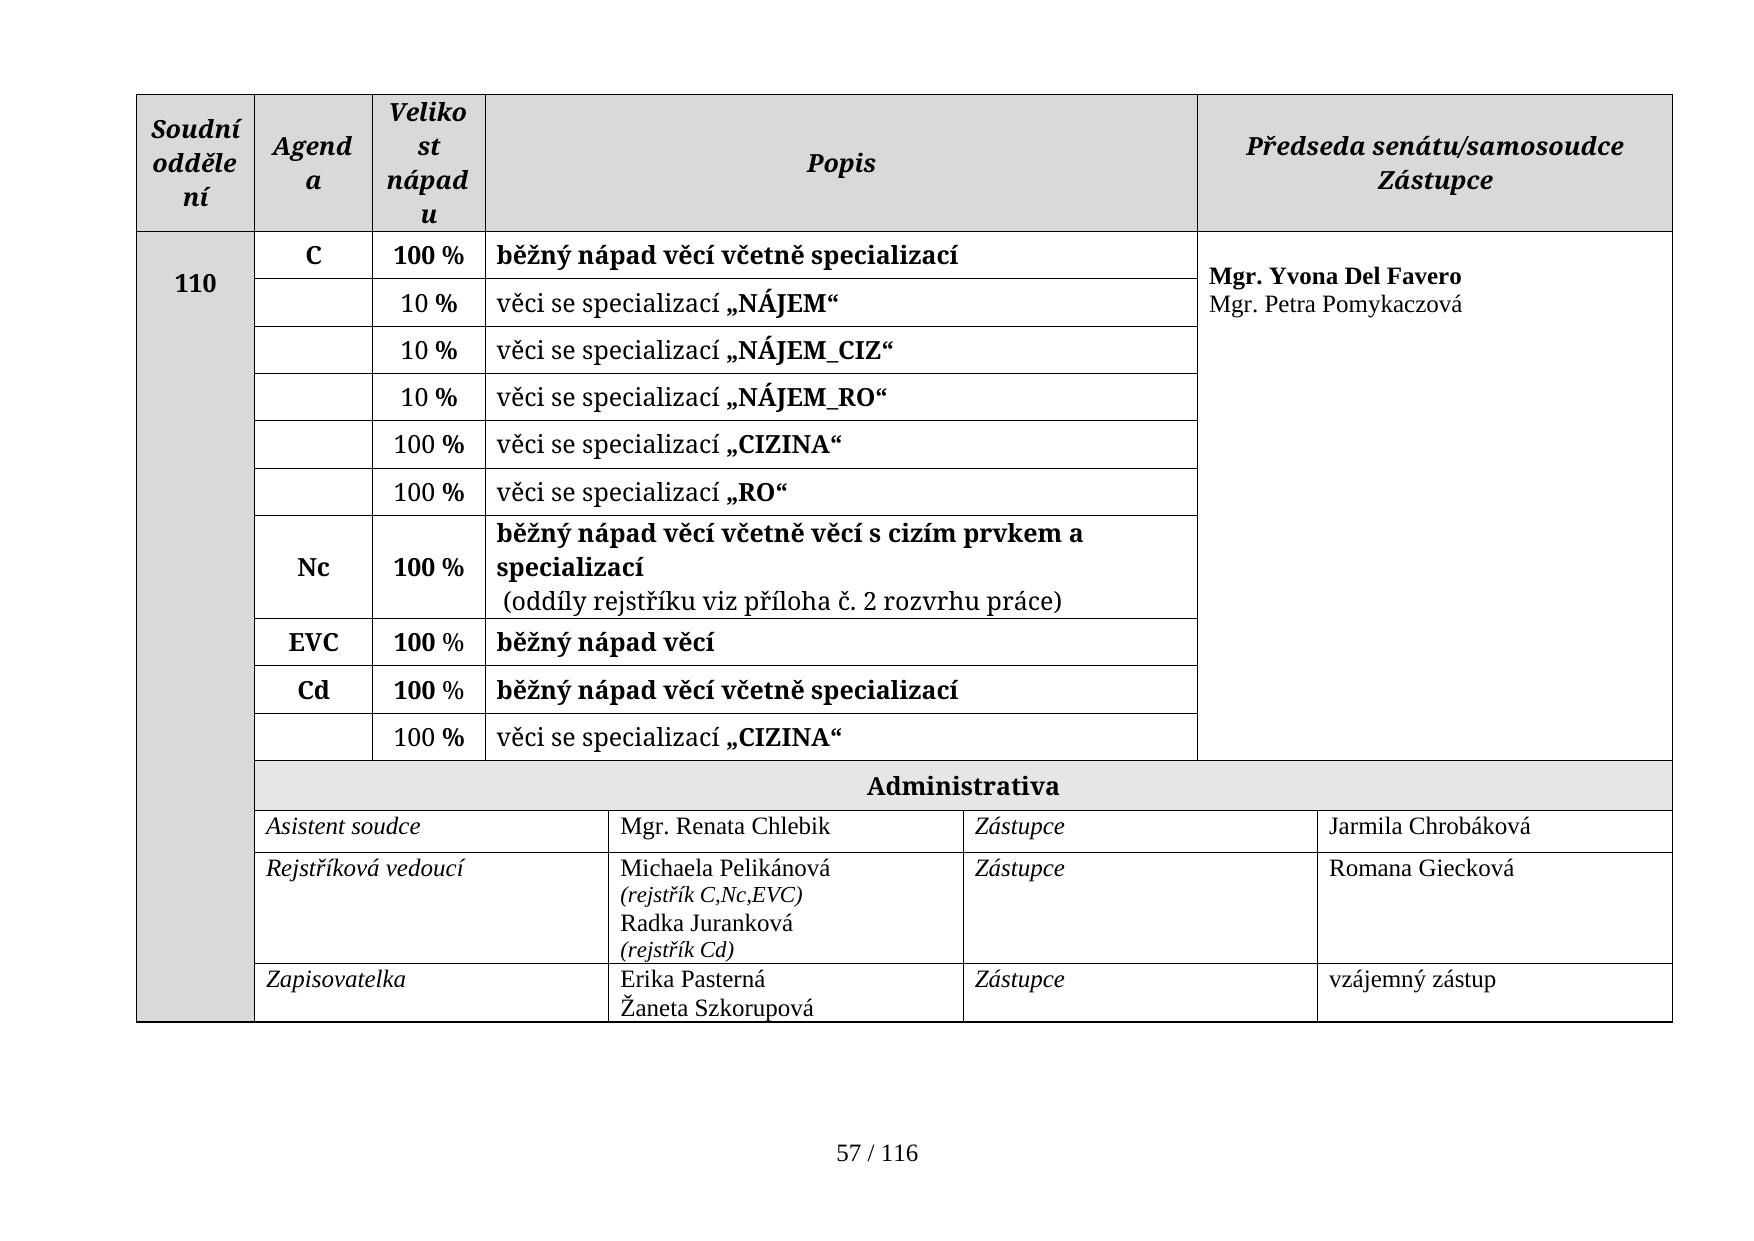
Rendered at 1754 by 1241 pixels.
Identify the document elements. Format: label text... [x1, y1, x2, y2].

table_cell [255, 469, 372, 515]
table_header Velikost nápadu [373, 95, 485, 231]
table_cell C [255, 232, 372, 278]
table_cell Cd [255, 666, 372, 712]
table_cell Asistent soudce [255, 811, 608, 852]
table_cell EVC [255, 619, 372, 665]
table_cell běžný nápad věcí [486, 619, 1197, 665]
table_cell Zástupce [964, 964, 1317, 1021]
table_cell Michaela Pelikánová (rejstřík C,Nc,EVC) Radka Juranková (rejstřík Cd) [609, 853, 963, 963]
table_cell Zástupce [964, 853, 1317, 963]
table_cell 110 [137, 232, 254, 1021]
table_cell věci se specializací „RO“ [486, 469, 1197, 515]
table_cell 100 % [373, 469, 485, 515]
table_cell [255, 714, 372, 760]
table_cell Zapisovatelka [255, 964, 608, 1021]
table_cell běžný nápad věcí včetně specializací [486, 232, 1197, 278]
table_cell Mgr. Renata Chlebik [609, 811, 963, 852]
table_cell Romana Giecková [1318, 853, 1672, 963]
table_cell 100 % [373, 232, 485, 278]
table_cell [255, 421, 372, 467]
table_header Popis [486, 95, 1197, 231]
table_cell [255, 374, 372, 420]
table_cell Nc [255, 516, 372, 618]
table_cell 100 % [373, 421, 485, 467]
table_cell 10 % [373, 327, 485, 373]
table_cell 10 % [373, 279, 485, 326]
table_cell Jarmila Chrobáková [1318, 811, 1672, 852]
table_header Agenda [255, 95, 372, 231]
table_cell běžný nápad věcí včetně specializací [486, 666, 1197, 712]
table_header Soudní oddělení [137, 95, 254, 231]
table_cell Mgr. Yvona Del Favero Mgr. Petra Pomykaczová [1198, 232, 1672, 760]
table_cell Zástupce [964, 811, 1317, 852]
table_cell 10 % [373, 374, 485, 420]
table_cell Erika Pasterná Žaneta Szkorupová [609, 964, 963, 1021]
table_cell 100 % [373, 516, 485, 618]
table_cell 100 % [373, 666, 485, 712]
table_cell 100 % [373, 619, 485, 665]
table_cell věci se specializací „NÁJEM_CIZ“ [486, 327, 1197, 373]
table_cell věci se specializací „CIZINA“ [486, 714, 1197, 760]
table_header Předseda senátu/samosoudce Zástupce [1198, 95, 1672, 231]
table_cell [255, 279, 372, 326]
table_cell vzájemný zástup [1318, 964, 1672, 1021]
table_cell [255, 327, 372, 373]
table_cell věci se specializací „NÁJEM“ [486, 279, 1197, 326]
table_cell Administrativa [255, 761, 1672, 810]
table_cell 100 % [373, 714, 485, 760]
table_cell věci se specializací „NÁJEM_RO“ [486, 374, 1197, 420]
table_cell Rejstříková vedoucí [255, 853, 608, 963]
table_cell věci se specializací „CIZINA“ [486, 421, 1197, 467]
table_cell běžný nápad věcí včetně věcí s cizím prvkem a specializací (oddíly rejstříku viz příloha č. 2 rozvrhu práce) [486, 516, 1197, 618]
